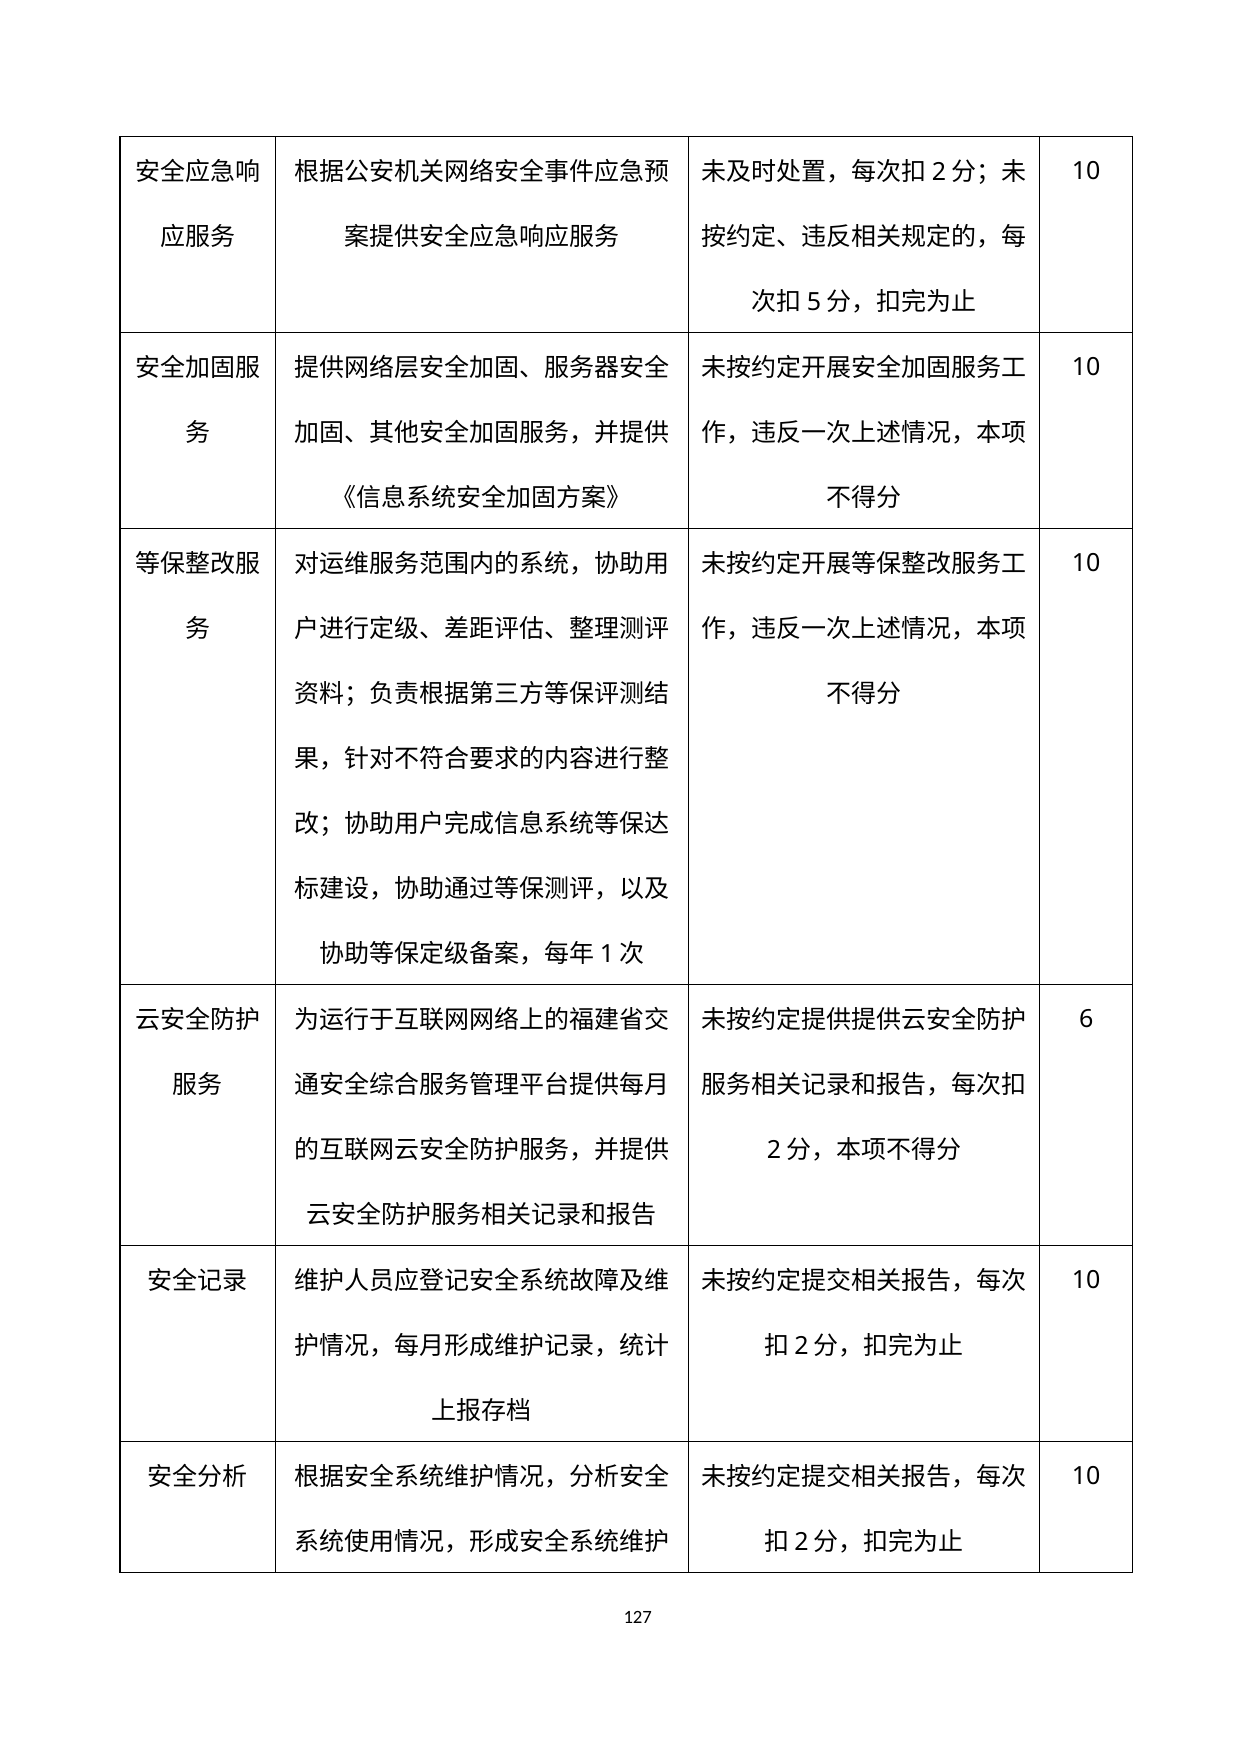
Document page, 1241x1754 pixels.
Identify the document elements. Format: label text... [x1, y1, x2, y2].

table_cell 未按约定提交相关报告，每次扣2分，扣完为止 [689, 1246, 1039, 1441]
table_cell 云安全防护服务 [121, 985, 275, 1245]
table_cell 对运维服务范围内的系统，协助用户进行定级、差距评估、整理测评资料；负责根据第三方等保评测结果，针对不符合要求的内容进行整改；协助用户完成信息系统等保达标建设，协助通过等保测评，以及协助等保定级备案，每年1次 [276, 529, 688, 984]
table_cell 10 [1040, 1442, 1132, 1572]
table_cell 维护人员应登记安全系统故障及维护情况，每月形成维护记录，统计上报存档 [276, 1246, 688, 1441]
table_cell 提供网络层安全加固、服务器安全加固、其他安全加固服务，并提供《信息系统安全加固方案》 [276, 333, 688, 528]
table_cell 未按约定开展安全加固服务工作，违反一次上述情况，本项不得分 [689, 333, 1039, 528]
table_cell 10 [1040, 333, 1132, 528]
table_cell 安全分析 [121, 1442, 275, 1572]
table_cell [689, 1442, 1039, 1572]
table_cell 根据公安机关网络安全事件应急预案提供安全应急响应服务 [276, 137, 688, 332]
table_cell 安全记录 [121, 1246, 275, 1441]
table_cell 6 [1040, 985, 1132, 1245]
table_cell 10 [1040, 1246, 1132, 1441]
table_cell 为运行于互联网网络上的福建省交通安全综合服务管理平台提供每月的互联网云安全防护服务，并提供云安全防护服务相关记录和报告 [276, 985, 688, 1245]
table_cell 未按约定提供提供云安全防护服务相关记录和报告，每次扣2分，本项不得分 [689, 985, 1039, 1245]
table_cell 安全加固服务 [121, 333, 275, 528]
table_cell 等保整改服务 [121, 529, 275, 984]
table_cell 10 [1040, 137, 1132, 332]
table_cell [276, 1442, 688, 1572]
table_cell 10 [1040, 529, 1132, 984]
table_cell 未按约定开展等保整改服务工作，违反一次上述情况，本项不得分 [689, 529, 1039, 984]
table_cell 未及时处置，每次扣2分；未按约定、违反相关规定的，每次扣5分，扣完为止 [689, 137, 1039, 332]
table_cell 安全应急响应服务 [121, 137, 275, 332]
